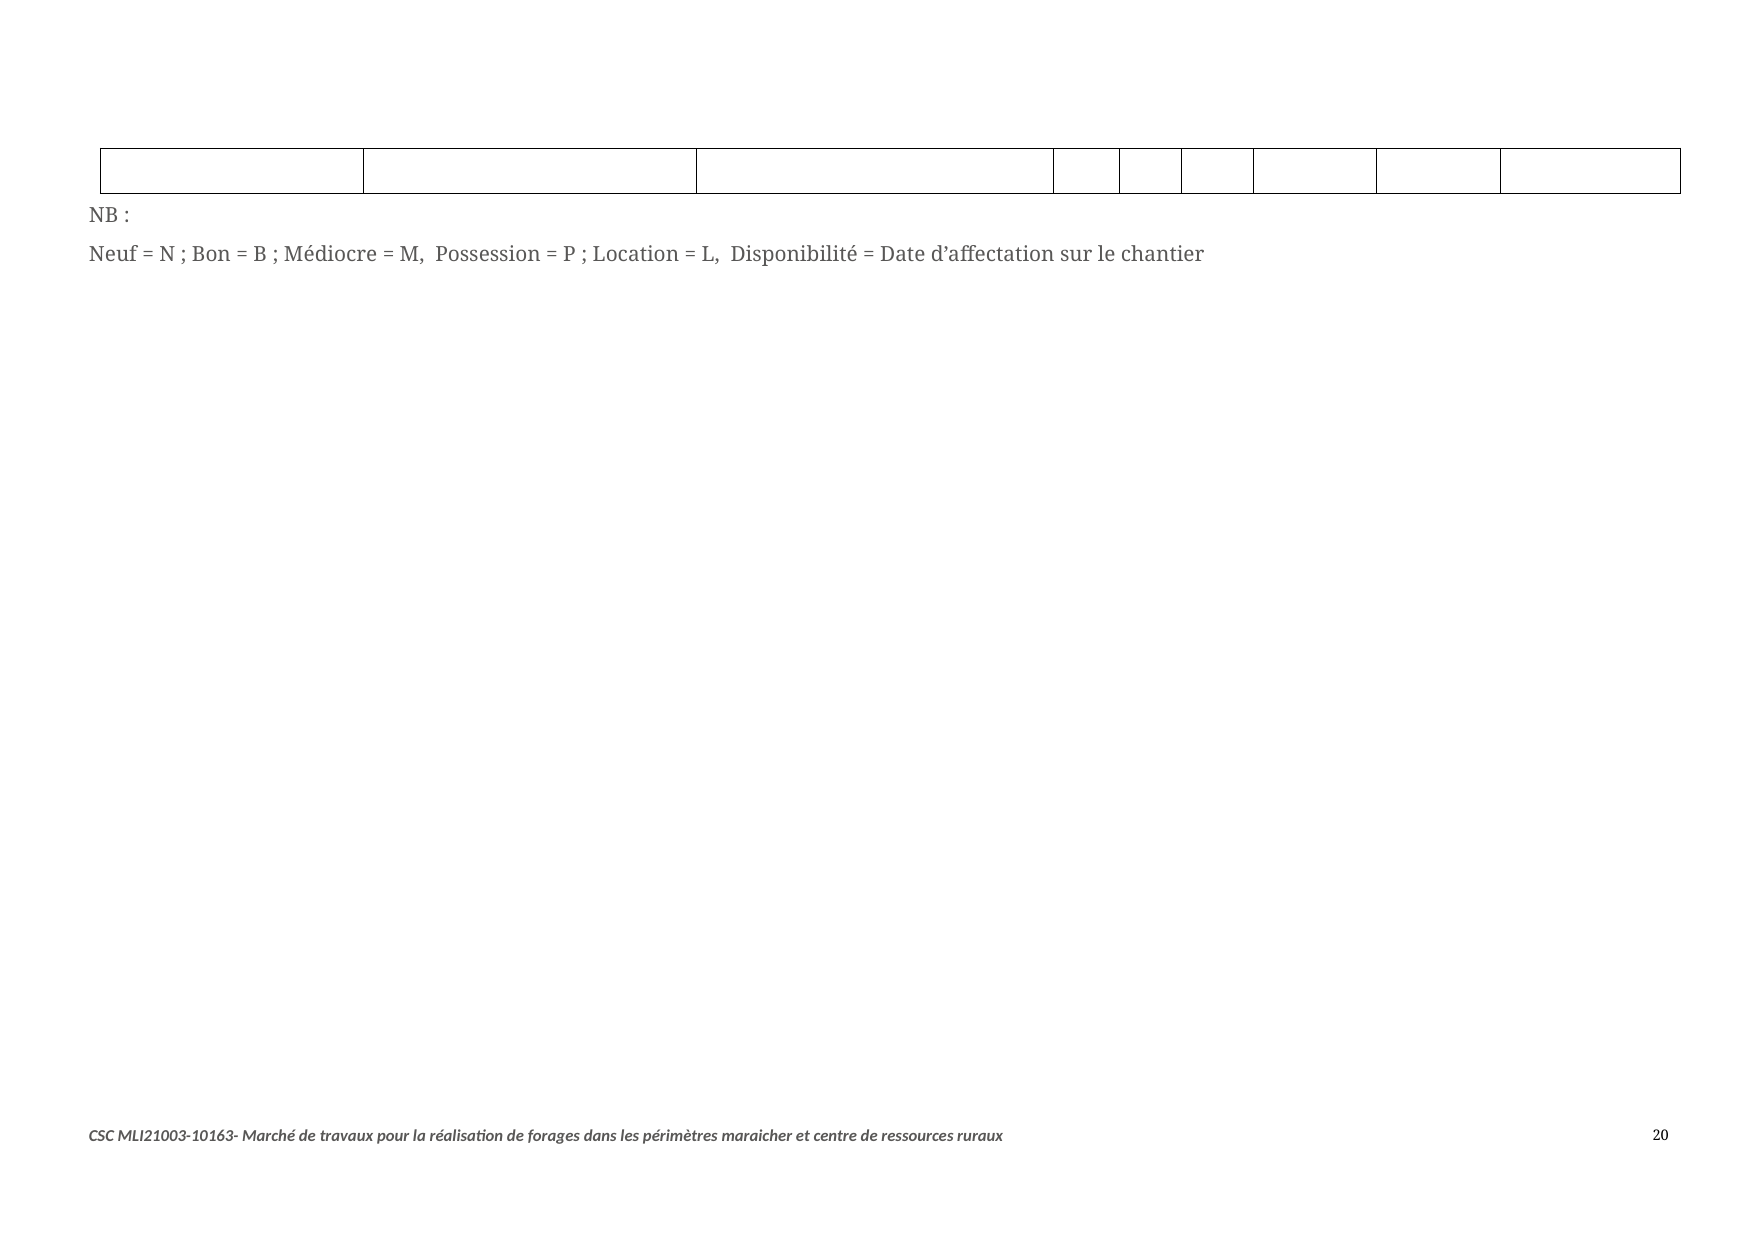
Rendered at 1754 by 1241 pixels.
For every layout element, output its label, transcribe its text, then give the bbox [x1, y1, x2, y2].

table_cell [697, 149, 1053, 193]
text Neuf = N ; Bon = B ; Médiocre = M, Possession = P ; Location = L, Disponibilité = Date d’affectation sur le chantier [89, 239, 1669, 268]
table_cell [1254, 149, 1376, 193]
table_cell [1377, 149, 1500, 193]
text NB : [89, 201, 1669, 229]
table_cell [1120, 149, 1181, 193]
table_cell [1054, 149, 1119, 193]
table_cell [1501, 149, 1680, 193]
table_cell [364, 149, 696, 193]
table_cell [1182, 149, 1253, 193]
table_cell [101, 149, 363, 193]
